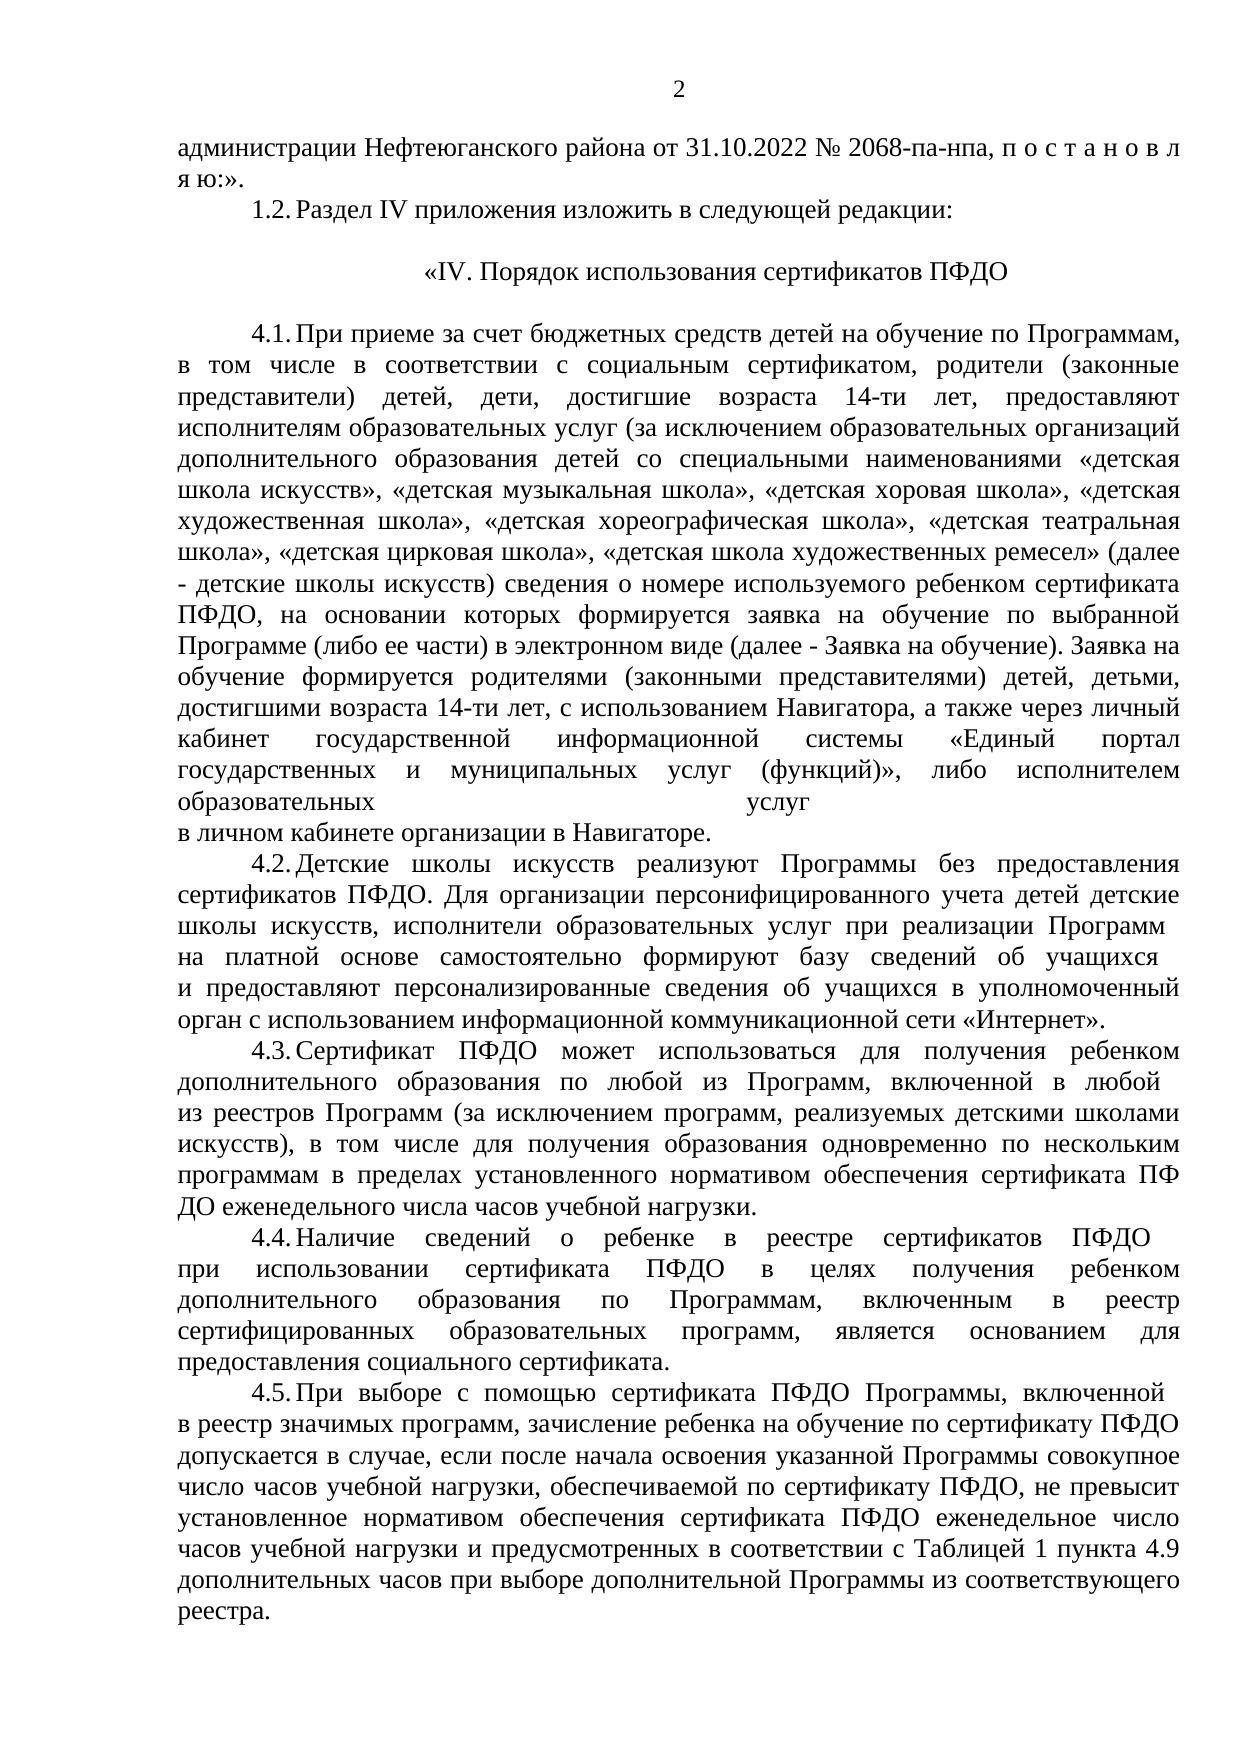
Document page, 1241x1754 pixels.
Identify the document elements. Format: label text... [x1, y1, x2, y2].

list При приеме за счет бюджетных средств детей на обучение по Программам, в том числе в соответствии с социальным сертификатом, родители (законные представители) детей, дети, достигшие возраста 14-ти лет, предоставляют исполнителям образовательных услуг (за исключением образовательных организаций дополнительного образования детей со специальными наименованиями «детская школа искусств», «детская музыкальная школа», «детская хоровая школа», «детская художественная школа», «детская хореографическая школа», «детская театральная школа», «детская цирковая школа», «детская школа художественных ремесел» (далее - детские школы искусств) сведения о номере используемого ребенком сертификата ПФДО, на основании которых формируется заявка на обучение по выбранной Программе (либо ее части) в электронном виде (далее - Заявка на обучение). Заявка на обучение формируется родителями (законными представителями) детей, детьми, достигшими возраста 14-ти лет, с использованием Навигатора, а также через личный кабинет государственной информационной системы «Единый портал государственных и муниципальных услуг (функций)», либо исполнителем образовательных услуг в личном кабинете организации в Навигаторе. [177, 317, 1181, 847]
text «IV. Порядок использования сертификатов ПФДО [177, 255, 1181, 286]
list Наличие сведений о ребенке в реестре сертификатов ПФДО при использовании сертификата ПФДО в целях получения ребенком дополнительного образования по Программам, включенным в реестр сертифицированных образовательных программ, является основанием для предоставления социального сертификата. [177, 1221, 1181, 1376]
list Детские школы искусств реализуют Программы без предоставления сертификатов ПФДО. Для организации персонифицированного учета детей детские школы искусств, исполнители образовательных услуг при реализации Программ на платной основе самостоятельно формируют базу сведений об учащихся и предоставляют персонализированные сведения об учащихся в уполномоченный орган с использованием информационной коммуникационной сети «Интернет». [177, 847, 1181, 1034]
list Сертификат ПФДО может использоваться для получения ребенком дополнительного образования по любой из Программ, включенной в любой из реестров Программ (за исключением программ, реализуемых детскими школами искусств), в том числе для получения образования одновременно по нескольким программам в пределах установленного нормативом обеспечения сертификата ПФ ДО еженедельного числа часов учебной нагрузки. [177, 1034, 1181, 1221]
list Раздел IV приложения изложить в следующей редакции: [177, 193, 1181, 224]
list При выборе с помощью сертификата ПФДО Программы, включенной в реестр значимых программ, зачисление ребенка на обучение по сертификату ПФДО допускается в случае, если после начала освоения указанной Программы совокупное число часов учебной нагрузки, обеспечиваемой по сертификату ПФДО, не превысит установленное нормативом обеспечения сертификата ПФДО еженедельное число часов учебной нагрузки и предусмотренных в соответствии с Таблицей 1 пункта 4.9 дополнительных часов при выборе дополнительной Программы из соответствующего реестра. [177, 1376, 1181, 1626]
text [177, 131, 1181, 193]
